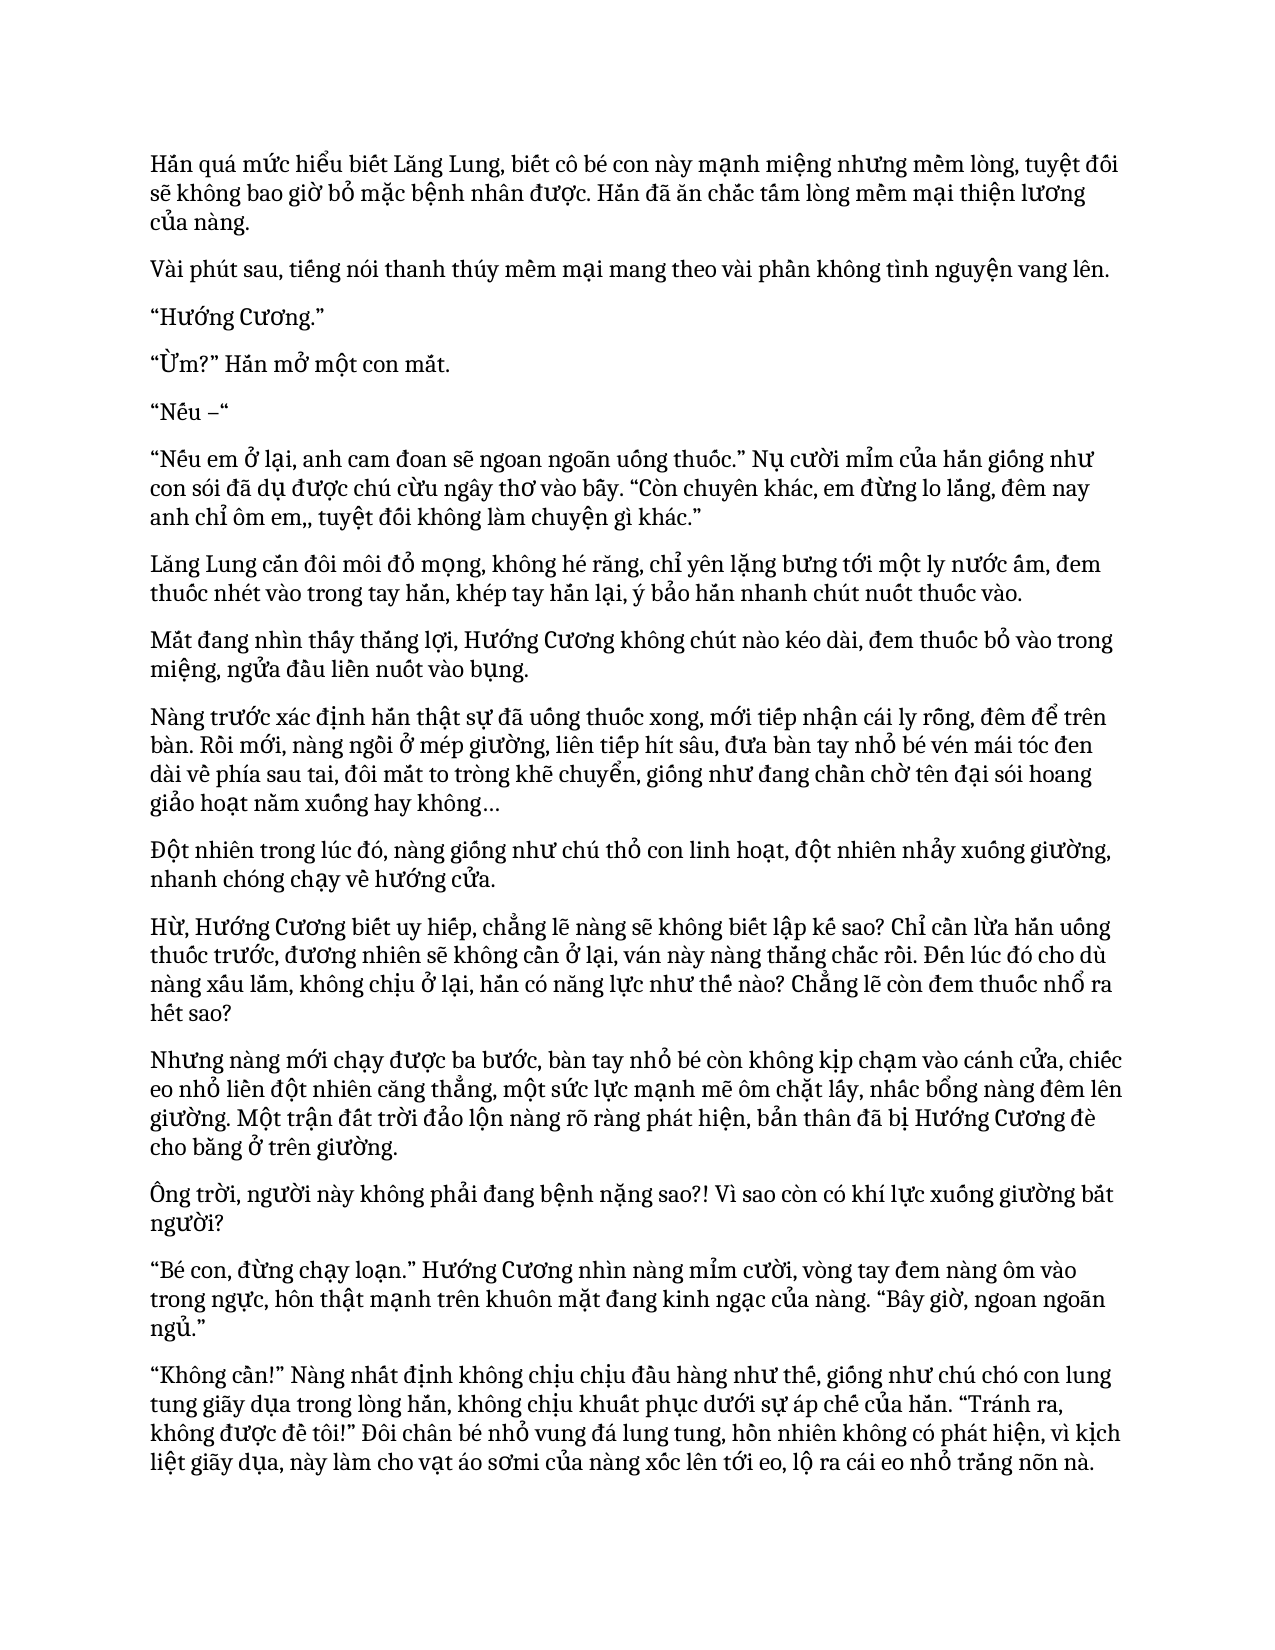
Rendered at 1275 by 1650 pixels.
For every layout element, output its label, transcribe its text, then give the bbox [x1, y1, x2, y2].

text Vài phút sau, tiếng nói thanh thúy mềm mại mang theo vài phần không tình nguyện vang lên. [150, 255, 1125, 284]
text Hắn quá mức hiểu biết Lăng Lung, biết cô bé con này mạnh miệng nhưng mềm lòng, tuyệt đối sẽ không bao giờ bỏ mặc bệnh nhân được. Hắn đã ăn chắc tấm lòng mềm mại thiện lương của nàng. [150, 150, 1125, 236]
text Hừ, Hướng Cương biết uy hiếp, chẳng lẽ nàng sẽ không biết lập kế sao? Chỉ cần lừa hắn uống thuốc trước, đương nhiên sẽ không cần ở lại, ván này nàng thắng chắc rồi. Đến lúc đó cho dù nàng xấu lắm, không chịu ở lại, hắn có năng lực như thế nào? Chẳng lẽ còn đem thuốc nhổ ra hết sao? [150, 912, 1125, 1027]
text Lăng Lung cắn đôi môi đỏ mọng, không hé răng, chỉ yên lặng bưng tới một ly nước ấm, đem thuốc nhét vào trong tay hắn, khép tay hắn lại, ý bảo hắn nhanh chút nuốt thuốc vào. [150, 550, 1125, 607]
text “Nếu –“ [150, 397, 1125, 426]
text “Bé con, đừng chạy loạn.” Hướng Cương nhìn nàng mỉm cười, vòng tay đem nàng ôm vào trong ngực, hôn thật mạnh trên khuôn mặt đang kinh ngạc của nàng. “Bây giờ, ngoan ngoãn ngủ.” [150, 1256, 1125, 1342]
text Ông trời, người này không phải đang bệnh nặng sao?! Vì sao còn có khí lực xuống giường bắt người? [150, 1180, 1125, 1237]
text “Không cần!” Nàng nhất định không chịu chịu đầu hàng như thế, giống như chú chó con lung tung giãy dụa trong lòng hắn, không chịu khuất phục dưới sự áp chế của hắn. “Tránh ra, không được đề tôi!” Đôi chân bé nhỏ vung đá lung tung, hồn nhiên không có phát hiện, vì kịch liệt giãy dụa, này làm cho vạt áo sơmi của nàng xốc lên tới eo, lộ ra cái eo nhỏ trắng nõn nà. [150, 1361, 1125, 1476]
text Đột nhiên trong lúc đó, nàng giống như chú thỏ con linh hoạt, đột nhiên nhảy xuống giường, nhanh chóng chạy về hướng cửa. [150, 836, 1125, 894]
text Nhưng nàng mới chạy được ba bước, bàn tay nhỏ bé còn không kịp chạm vào cánh cửa, chiếc eo nhỏ liền đột nhiên căng thẳng, một sức lực mạnh mẽ ôm chặt lấy, nhấc bổng nàng đêm lên giường. Một trận đất trời đảo lộn nàng rõ ràng phát hiện, bản thân đã bị Hướng Cương đè cho bằng ở trên giường. [150, 1046, 1125, 1161]
text “Ừm?” Hắn mở một con mắt. [150, 350, 1125, 379]
text Mắt đang nhìn thấy thắng lợi, Hướng Cương không chút nào kéo dài, đem thuốc bỏ vào trong miệng, ngửa đầu liền nuốt vào bụng. [150, 626, 1125, 684]
text “Nếu em ở lại, anh cam đoan sẽ ngoan ngoãn uống thuốc.” Nụ cười mỉm của hắn giống như con sói đã dụ được chú cừu ngây thơ vào bẫy. “Còn chuyên khác, em đừng lo lắng, đêm nay anh chỉ ôm em,, tuyệt đối không làm chuyện gì khác.” [150, 445, 1125, 531]
text “Hướng Cương.” [150, 302, 1125, 331]
text Nàng trước xác định hắn thật sự đã uống thuốc xong, mới tiếp nhận cái ly rỗng, đêm để trên bàn. Rồi mới, nàng ngồi ở mép giường, liên tiếp hít sâu, đưa bàn tay nhỏ bé vén mái tóc đen dài về phía sau tai, đôi mắt to tròng khẽ chuyển, giống như đang chần chờ tên đại sói hoang giảo hoạt nằm xuống hay không… [150, 702, 1125, 817]
